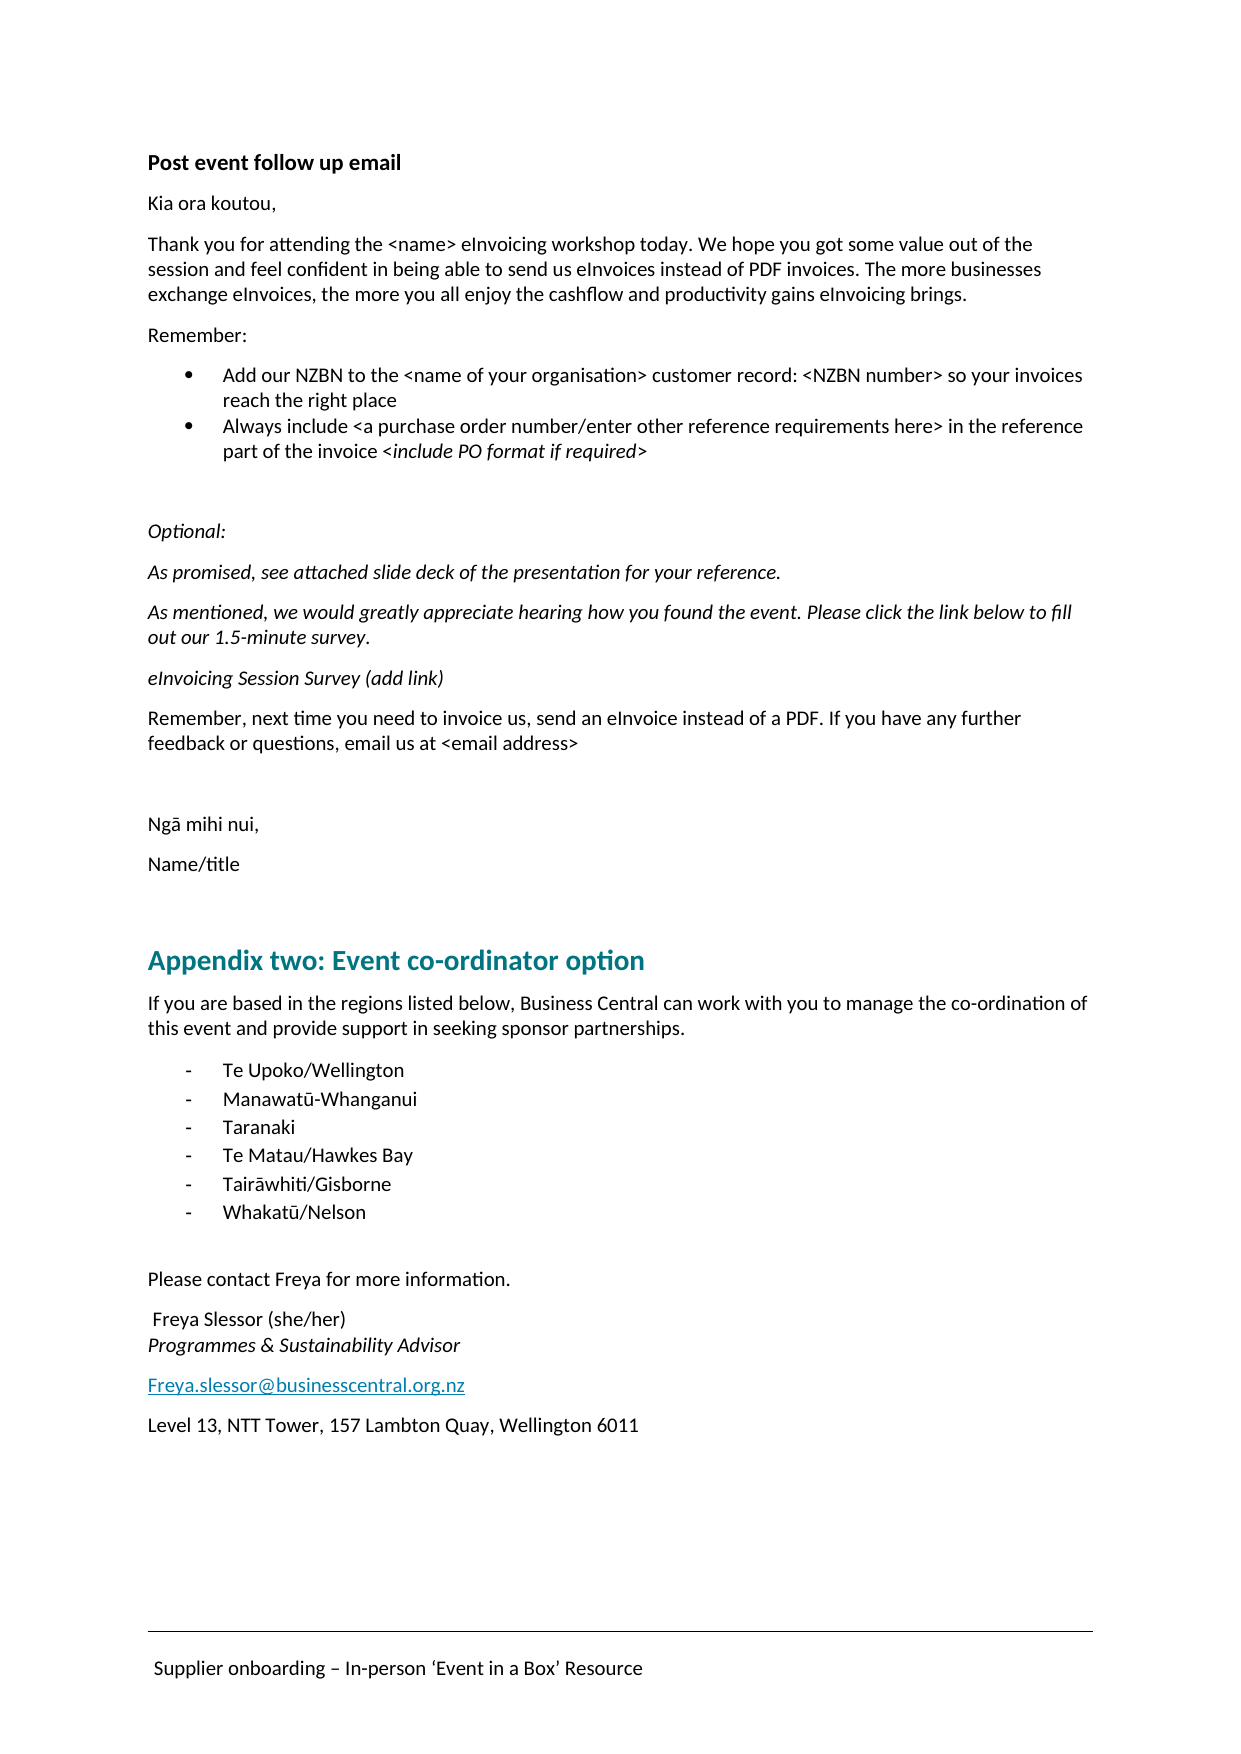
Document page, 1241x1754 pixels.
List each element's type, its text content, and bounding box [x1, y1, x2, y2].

list Whakatū/Nelson [185, 1197, 1092, 1226]
text eInvoicing Session Survey (add link) [148, 665, 1092, 690]
text Level 13, NTT Tower, 157 Lambton Quay, Wellington 6011 [148, 1412, 1092, 1438]
list Te Matau/Hawkes Bay [185, 1141, 1092, 1169]
text Freya Slessor (she/her) Programmes & Sustainability Advisor [148, 1306, 1092, 1357]
text As mentioned, we would greatly appreciate hearing how you found the event. Please click the link below to fill out our 1.5-minute survey. [148, 599, 1092, 650]
text As promised, see attached slide deck of the presentation for your reference. [148, 559, 1092, 584]
text Ngā mihi nui, [148, 811, 1092, 836]
text Remember: [148, 322, 1092, 347]
text Remember, next time you need to invoice us, send an eInvoice instead of a PDF. If you have any further feedback or questions, email us at <email address> [148, 705, 1092, 756]
subtitle Post event follow up email [148, 148, 1092, 176]
text Kia ora koutou, [148, 191, 1092, 216]
text Freya.slessor@businesscentral.org.nz [148, 1372, 1092, 1397]
text If you are based in the regions listed below, Business Central can work with you to manage the co-ordination of this event and provide support in seeking sponsor partnerships. [148, 990, 1092, 1041]
text Name/title [148, 851, 1092, 876]
list Manawatū-Whanganui [185, 1084, 1092, 1112]
list Te Upoko/Wellington [185, 1055, 1092, 1084]
list Tairāwhiti/Gisborne [185, 1169, 1092, 1197]
subtitle Appendix two: Event co-ordinator option [148, 942, 1092, 977]
list Always include <a purchase order number/enter other reference requirements here> in the reference part of the invoice <include PO format if required> [185, 413, 1092, 464]
text Thank you for attending the <name> eInvoicing workshop today. We hope you got some value out of the session and feel confident in being able to send us eInvoices instead of PDF invoices. The more businesses exchange eInvoices, the more you all enjoy the cashflow and productivity gains eInvoicing brings. [148, 231, 1092, 307]
text Optional: [148, 519, 1092, 544]
text Please contact Freya for more information. [148, 1266, 1092, 1292]
list Taranaki [185, 1112, 1092, 1141]
list Add our NZBN to the <name of your organisation> customer record: <NZBN number> so your invoices reach the right place [185, 362, 1092, 413]
